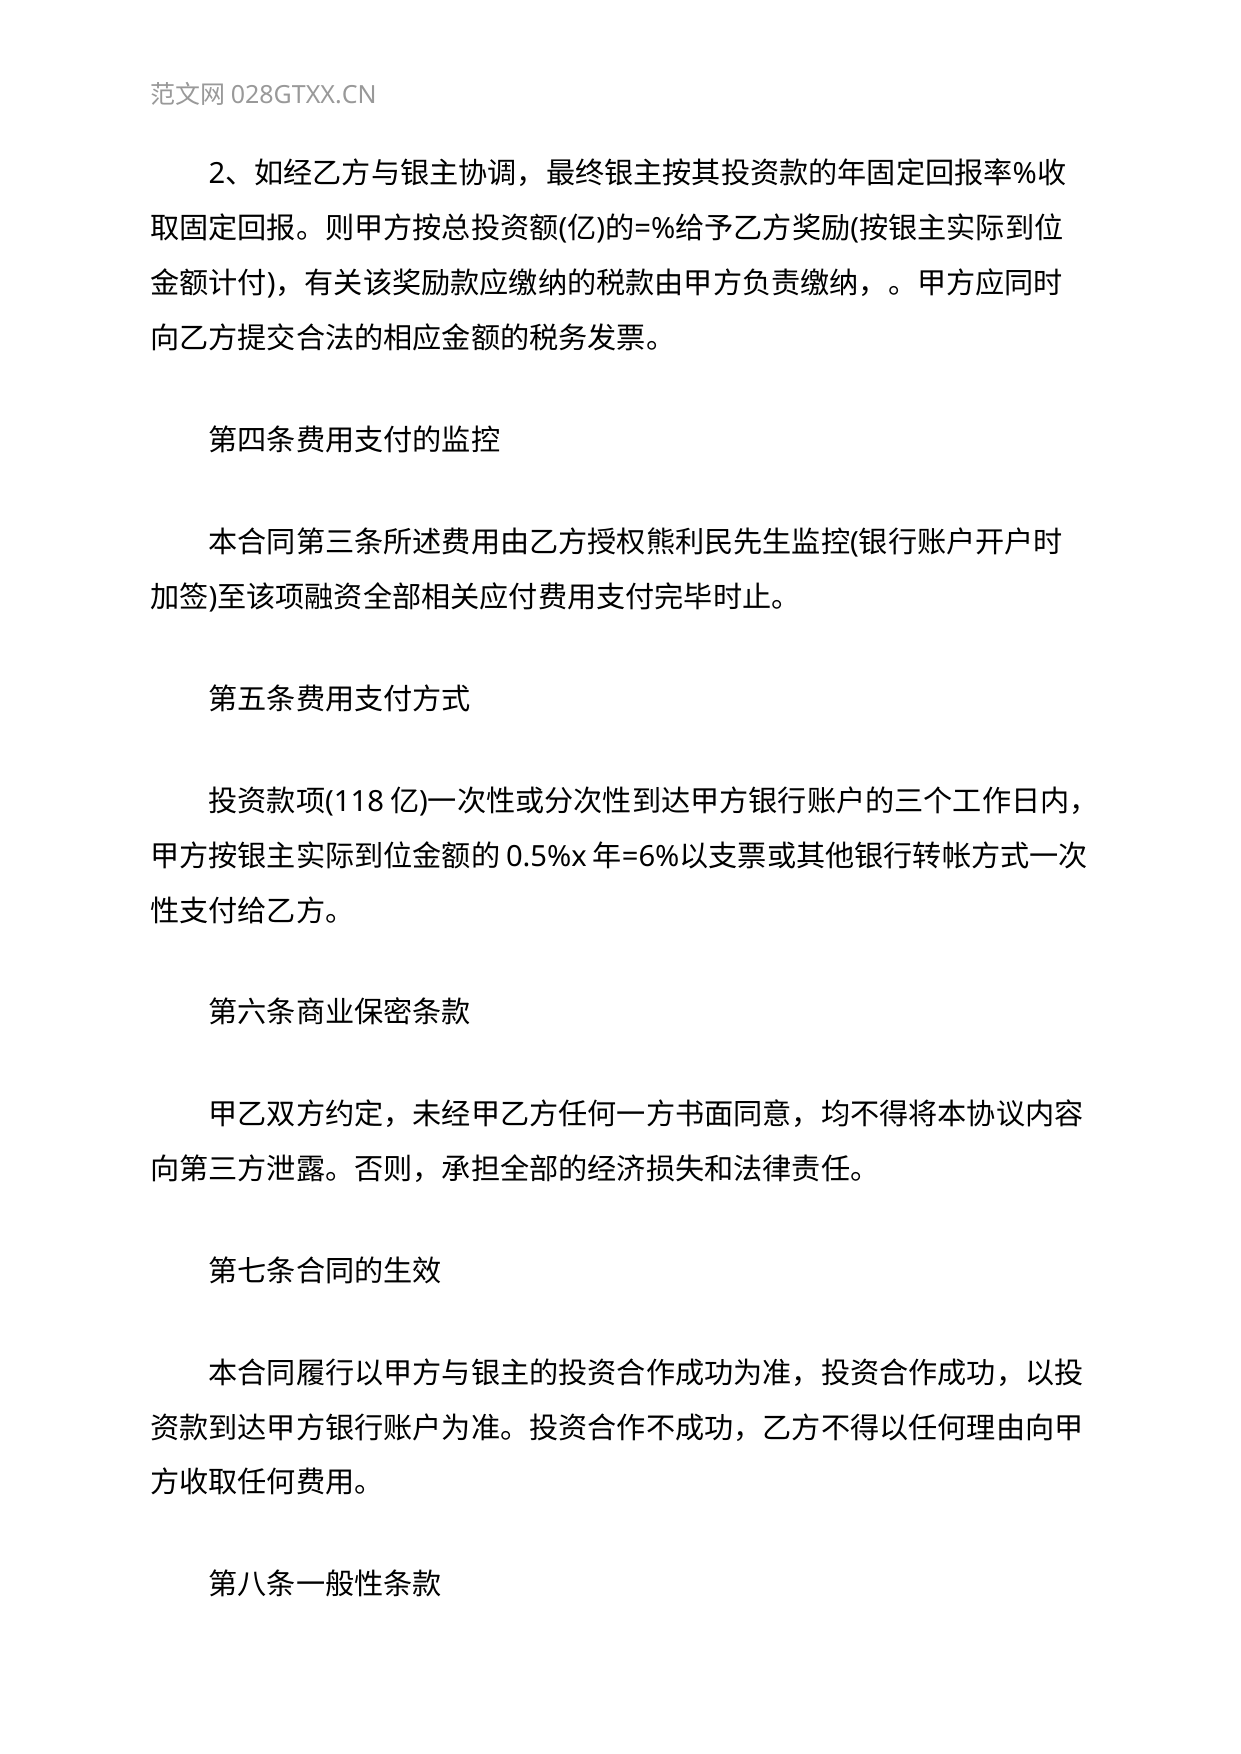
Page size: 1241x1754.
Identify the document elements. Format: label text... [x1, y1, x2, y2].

text 甲乙双方约定，未经甲乙方任何一方书面同意，均不得将本协议内容向第三方泄露。否则，承担全部的经济损失和法律责任。 [150, 1091, 1090, 1188]
text 第七条合同的生效 [150, 1247, 1090, 1290]
text 第五条费用支付方式 [150, 676, 1090, 718]
text 2、如经乙方与银主协调，最终银主按其投资款的年固定回报率%收取固定回报。则甲方按总投资额(亿)的=%给予乙方奖励(按银主实际到位金额计付)，有关该奖励款应缴纳的税款由甲方负责缴纳，。甲方应同时向乙方提交合法的相应金额的税务发票。 [150, 150, 1090, 357]
text 本合同第三条所述费用由乙方授权熊利民先生监控(银行账户开户时加签)至该项融资全部相关应付费用支付完毕时止。 [150, 518, 1090, 616]
text 第八条一般性条款 [150, 1561, 1090, 1603]
text 第六条商业保密条款 [150, 989, 1090, 1031]
text 本合同履行以甲方与银主的投资合作成功为准，投资合作成功，以投资款到达甲方银行账户为准。投资合作不成功，乙方不得以任何理由向甲方收取任何费用。 [150, 1349, 1090, 1501]
text 第四条费用支付的监控 [150, 417, 1090, 459]
text 投资款项(118亿)一次性或分次性到达甲方银行账户的三个工作日内，甲方按银主实际到位金额的0.5%x年=6%以支票或其他银行转帐方式一次性支付给乙方。 [150, 777, 1090, 929]
